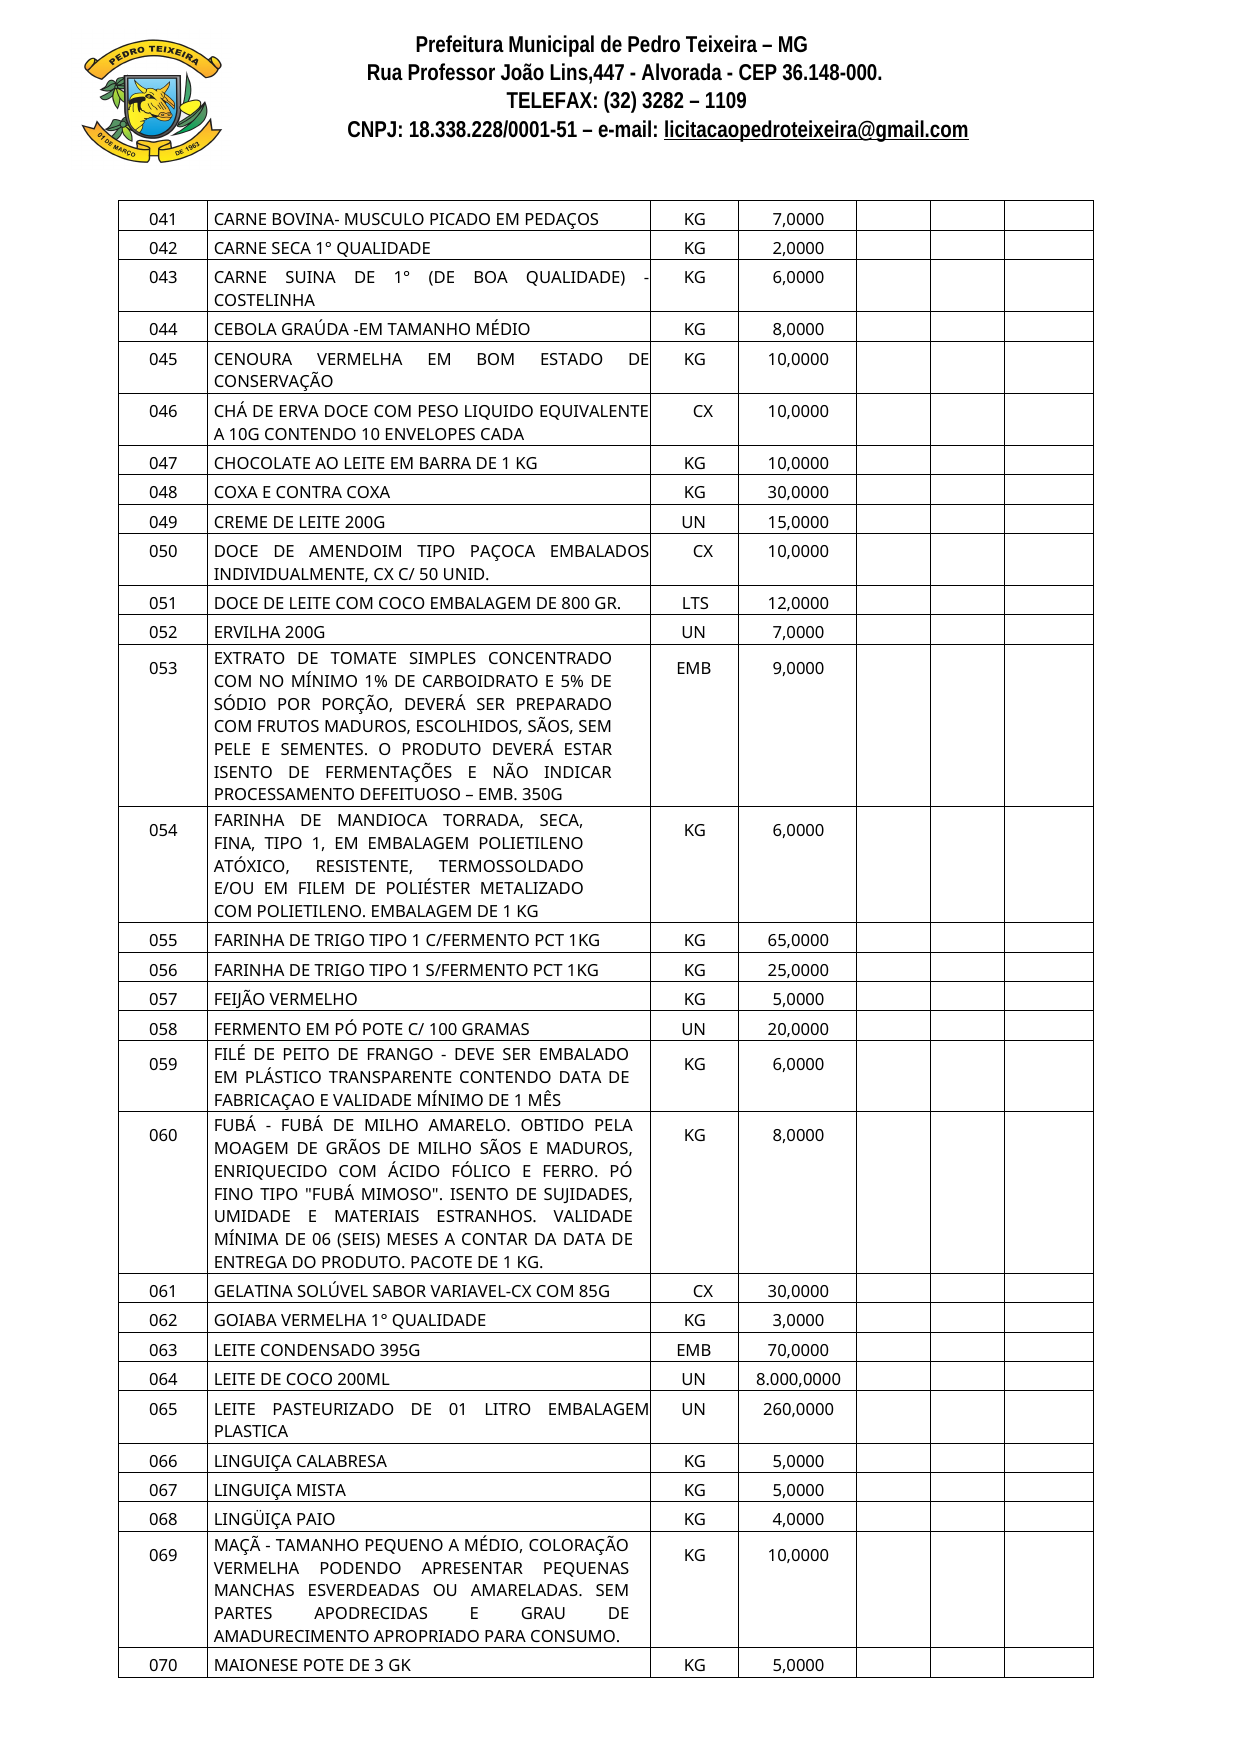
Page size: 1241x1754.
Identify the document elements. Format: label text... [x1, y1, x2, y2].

table_cell LINGUIÇA CALABRESA [208, 1444, 650, 1472]
table_cell 057 [119, 982, 207, 1010]
table_cell [931, 1112, 1004, 1273]
table_cell 6,0000 [739, 807, 856, 922]
table_cell [857, 1041, 930, 1111]
table_cell EMB [651, 1333, 738, 1361]
table_cell KG [651, 1112, 738, 1273]
table_cell [857, 1444, 930, 1472]
table_cell 10,0000 [739, 534, 856, 585]
table_cell KG [651, 475, 738, 503]
table_cell 065 [119, 1391, 207, 1442]
table_cell [931, 1333, 1004, 1361]
table_cell 6,0000 [739, 260, 856, 311]
table_cell [857, 615, 930, 644]
table_cell [931, 475, 1004, 503]
table_cell 047 [119, 446, 207, 474]
table_cell 15,0000 [739, 505, 856, 533]
table_cell [1005, 982, 1093, 1010]
table_cell [857, 475, 930, 503]
table_cell KG [651, 807, 738, 922]
picture [71, 29, 232, 170]
table_cell [931, 1362, 1004, 1390]
table_cell 5,0000 [739, 982, 856, 1010]
table_cell FARINHA DE MANDIOCA TORRADA, SECA, FINA, TIPO 1, EM EMBALAGEM POLIETILENO ATÓXICO, RESISTENTE, TERMOSSOLDADO E/OU EM FILEM DE POLIÉSTER METALIZADO COM POLIETILENO. EMBALAGEM DE 1 KG [208, 807, 650, 922]
table_cell UN [651, 505, 738, 533]
table_cell [857, 260, 930, 311]
table_cell [1005, 1532, 1093, 1647]
table_cell 30,0000 [739, 475, 856, 503]
table_cell FUBÁ - FUBÁ DE MILHO AMARELO. OBTIDO PELA MOAGEM DE GRÃOS DE MILHO SÃOS E MADUROS, ENRIQUECIDO COM ÁCIDO FÓLICO E FERRO. PÓ FINO TIPO "FUBÁ MIMOSO". ISENTO DE SUJIDADES, UMIDADE E MATERIAIS ESTRANHOS. VALIDADE MÍNIMA DE 06 (SEIS) MESES A CONTAR DA DATA DE ENTREGA DO PRODUTO. PACOTE DE 1 KG. [208, 1112, 650, 1273]
table_cell 8,0000 [739, 312, 856, 341]
table_cell 058 [119, 1011, 207, 1040]
table_cell [1005, 534, 1093, 585]
table_cell [931, 1041, 1004, 1111]
table_cell [931, 615, 1004, 644]
table_cell 067 [119, 1473, 207, 1501]
table_cell [1005, 645, 1093, 806]
table_cell 044 [119, 312, 207, 341]
table_cell DOCE DE AMENDOIM TIPO PAÇOCA EMBALADOS INDIVIDUALMENTE, CX C/ 50 UNID. [208, 534, 650, 585]
table_cell [857, 1274, 930, 1302]
table_cell FARINHA DE TRIGO TIPO 1 S/FERMENTO PCT 1KG [208, 953, 650, 981]
table_cell CARNE BOVINA- MUSCULO PICADO EM PEDAÇOS [208, 201, 650, 230]
table_cell [931, 982, 1004, 1010]
table_cell UN [651, 615, 738, 644]
table_cell [857, 342, 930, 393]
table_cell [1005, 1112, 1093, 1273]
table_cell 052 [119, 615, 207, 644]
table_cell 7,0000 [739, 201, 856, 230]
table_cell [1005, 1303, 1093, 1332]
table_cell KG [651, 446, 738, 474]
table_cell [857, 394, 930, 445]
table_cell [931, 586, 1004, 614]
table_cell 10,0000 [739, 342, 856, 393]
table_cell [857, 1303, 930, 1332]
table_cell [931, 231, 1004, 259]
table_cell [1005, 923, 1093, 952]
table_cell 070 [119, 1648, 207, 1677]
table_cell 10,0000 [739, 394, 856, 445]
table_cell [1005, 446, 1093, 474]
table_cell [857, 231, 930, 259]
table_cell [931, 1391, 1004, 1442]
table_cell [857, 953, 930, 981]
table_cell GOIABA VERMELHA 1° QUALIDADE [208, 1303, 650, 1332]
table_cell [1005, 342, 1093, 393]
table_cell KG [651, 312, 738, 341]
table_cell [931, 342, 1004, 393]
table_cell [931, 807, 1004, 922]
table_cell [931, 1444, 1004, 1472]
table_cell [1005, 1473, 1093, 1501]
table_cell CHÁ DE ERVA DOCE COM PESO LIQUIDO EQUIVALENTE A 10G CONTENDO 10 ENVELOPES CADA [208, 394, 650, 445]
table_cell UN [651, 1011, 738, 1040]
table_cell [1005, 615, 1093, 644]
table_cell [931, 201, 1004, 230]
table_cell FARINHA DE TRIGO TIPO 1 C/FERMENTO PCT 1KG [208, 923, 650, 952]
table_cell 9,0000 [739, 645, 856, 806]
table_cell [857, 505, 930, 533]
table_cell 064 [119, 1362, 207, 1390]
table_cell 10,0000 [739, 446, 856, 474]
table_cell [931, 1473, 1004, 1501]
table_cell KG [651, 201, 738, 230]
table_cell [857, 534, 930, 585]
table_cell [1005, 201, 1093, 230]
table_cell [857, 923, 930, 952]
table_cell [1005, 586, 1093, 614]
table_cell 042 [119, 231, 207, 259]
table_cell KG [651, 1041, 738, 1111]
table_cell MAIONESE POTE DE 3 GK [208, 1648, 650, 1677]
table_cell 069 [119, 1532, 207, 1647]
table_cell 056 [119, 953, 207, 981]
table_cell 043 [119, 260, 207, 311]
table_cell [931, 1274, 1004, 1302]
table_cell [857, 446, 930, 474]
table_cell [1005, 953, 1093, 981]
table_cell KG [651, 260, 738, 311]
table_cell 8.000,0000 [739, 1362, 856, 1390]
table_cell CX [651, 394, 738, 445]
table_cell 062 [119, 1303, 207, 1332]
table_cell [1005, 1333, 1093, 1361]
table_cell 050 [119, 534, 207, 585]
table_cell KG [651, 1303, 738, 1332]
table_cell [857, 807, 930, 922]
table_cell LTS [651, 586, 738, 614]
table_cell KG [651, 1502, 738, 1531]
table_cell [857, 645, 930, 806]
table_cell [857, 312, 930, 341]
table_cell [1005, 1444, 1093, 1472]
table_cell [1005, 231, 1093, 259]
table_cell [931, 446, 1004, 474]
table_cell [857, 201, 930, 230]
table_cell [857, 1648, 930, 1677]
table_cell FILÉ DE PEITO DE FRANGO - DEVE SER EMBALADO EM PLÁSTICO TRANSPARENTE CONTENDO DATA DE FABRICAÇAO E VALIDADE MÍNIMO DE 1 MÊS [208, 1041, 650, 1111]
table_cell 054 [119, 807, 207, 922]
table_cell [931, 1532, 1004, 1647]
table_cell [1005, 1011, 1093, 1040]
table_cell [931, 505, 1004, 533]
table_cell UN [651, 1362, 738, 1390]
table_cell 059 [119, 1041, 207, 1111]
table_cell EMB [651, 645, 738, 806]
table_cell [1005, 1274, 1093, 1302]
table_cell 5,0000 [739, 1648, 856, 1677]
table_cell 12,0000 [739, 586, 856, 614]
table_cell [857, 1473, 930, 1501]
table_cell CARNE SUINA DE 1° (DE BOA QUALIDADE) - COSTELINHA [208, 260, 650, 311]
table_cell LINGÜIÇA PAIO [208, 1502, 650, 1531]
table_cell [857, 1112, 930, 1273]
table_cell [931, 534, 1004, 585]
table_cell [1005, 260, 1093, 311]
table_cell [1005, 807, 1093, 922]
table_cell [857, 982, 930, 1010]
table_cell [1005, 312, 1093, 341]
table_cell [931, 645, 1004, 806]
table_cell CARNE SECA 1° QUALIDADE [208, 231, 650, 259]
table_cell 6,0000 [739, 1041, 856, 1111]
table_cell FEIJÃO VERMELHO [208, 982, 650, 1010]
table_cell CX [651, 1274, 738, 1302]
table_cell 068 [119, 1502, 207, 1531]
table_cell [931, 1502, 1004, 1531]
table_cell [1005, 1041, 1093, 1111]
table_cell [931, 260, 1004, 311]
table_cell 65,0000 [739, 923, 856, 952]
table_cell CX [651, 534, 738, 585]
table_cell [857, 1502, 930, 1531]
table_cell 4,0000 [739, 1502, 856, 1531]
table_cell [931, 394, 1004, 445]
table_cell [857, 1333, 930, 1361]
table_cell [857, 1391, 930, 1442]
table_cell 045 [119, 342, 207, 393]
table_cell KG [651, 1444, 738, 1472]
table_cell 041 [119, 201, 207, 230]
table_cell 049 [119, 505, 207, 533]
table_cell LEITE PASTEURIZADO DE 01 LITRO EMBALAGEM PLASTICA [208, 1391, 650, 1442]
table_cell 3,0000 [739, 1303, 856, 1332]
table_cell 5,0000 [739, 1473, 856, 1501]
table_cell FERMENTO EM PÓ POTE C/ 100 GRAMAS [208, 1011, 650, 1040]
table_cell 055 [119, 923, 207, 952]
table_cell 063 [119, 1333, 207, 1361]
table_cell ERVILHA 200G [208, 615, 650, 644]
table_cell KG [651, 1648, 738, 1677]
table_cell [1005, 1391, 1093, 1442]
table_cell 30,0000 [739, 1274, 856, 1302]
table_cell [1005, 505, 1093, 533]
table_cell [857, 1532, 930, 1647]
table_cell 061 [119, 1274, 207, 1302]
table_cell [931, 953, 1004, 981]
table_cell [931, 1011, 1004, 1040]
table_cell 7,0000 [739, 615, 856, 644]
table_cell [857, 586, 930, 614]
table_cell CHOCOLATE AO LEITE EM BARRA DE 1 KG [208, 446, 650, 474]
table_cell GELATINA SOLÚVEL SABOR VARIAVEL-CX COM 85G [208, 1274, 650, 1302]
table_cell [1005, 1648, 1093, 1677]
table_cell 5,0000 [739, 1444, 856, 1472]
table_cell [857, 1362, 930, 1390]
table_cell 051 [119, 586, 207, 614]
table_cell UN [651, 1391, 738, 1442]
table_cell [931, 1303, 1004, 1332]
table_cell LINGUIÇA MISTA [208, 1473, 650, 1501]
table_cell [931, 312, 1004, 341]
table_cell LEITE DE COCO 200ML [208, 1362, 650, 1390]
table_cell KG [651, 231, 738, 259]
table_cell [1005, 394, 1093, 445]
table_cell MAÇÃ - TAMANHO PEQUENO A MÉDIO, COLORAÇÃO VERMELHA PODENDO APRESENTAR PEQUENAS MANCHAS ESVERDEADAS OU AMARELADAS. SEM PARTES APODRECIDAS E GRAU DE AMADURECIMENTO APROPRIADO PARA CONSUMO. [208, 1532, 650, 1647]
table_cell [857, 1011, 930, 1040]
table_cell KG [651, 923, 738, 952]
table_cell 10,0000 [739, 1532, 856, 1647]
table_cell 046 [119, 394, 207, 445]
table_cell KG [651, 1532, 738, 1647]
table_cell CREME DE LEITE 200G [208, 505, 650, 533]
table_cell [931, 923, 1004, 952]
table_cell COXA E CONTRA COXA [208, 475, 650, 503]
table_cell 8,0000 [739, 1112, 856, 1273]
table_cell 060 [119, 1112, 207, 1273]
table_cell 053 [119, 645, 207, 806]
table_cell LEITE CONDENSADO 395G [208, 1333, 650, 1361]
table_cell DOCE DE LEITE COM COCO EMBALAGEM DE 800 GR. [208, 586, 650, 614]
table_cell [1005, 475, 1093, 503]
table_cell 2,0000 [739, 231, 856, 259]
table_cell 20,0000 [739, 1011, 856, 1040]
table_cell KG [651, 342, 738, 393]
table_cell 25,0000 [739, 953, 856, 981]
table_cell [1005, 1502, 1093, 1531]
table_cell 048 [119, 475, 207, 503]
table_cell CENOURA VERMELHA EM BOM ESTADO DE CONSERVAÇÃO [208, 342, 650, 393]
table_cell KG [651, 982, 738, 1010]
table_cell [1005, 1362, 1093, 1390]
table_cell 066 [119, 1444, 207, 1472]
table_cell KG [651, 1473, 738, 1501]
table_cell [931, 1648, 1004, 1677]
table_cell 260,0000 [739, 1391, 856, 1442]
table_cell CEBOLA GRAÚDA -EM TAMANHO MÉDIO [208, 312, 650, 341]
table_cell KG [651, 953, 738, 981]
table_cell 70,0000 [739, 1333, 856, 1361]
table_cell EXTRATO DE TOMATE SIMPLES CONCENTRADO COM NO MÍNIMO 1% DE CARBOIDRATO E 5% DE SÓDIO POR PORÇÃO, DEVERÁ SER PREPARADO COM FRUTOS MADUROS, ESCOLHIDOS, SÃOS, SEM PELE E SEMENTES. O PRODUTO DEVERÁ ESTAR ISENTO DE FERMENTAÇÕES E NÃO INDICAR PROCESSAMENTO DEFEITUOSO – EMB. 350G [208, 645, 650, 806]
